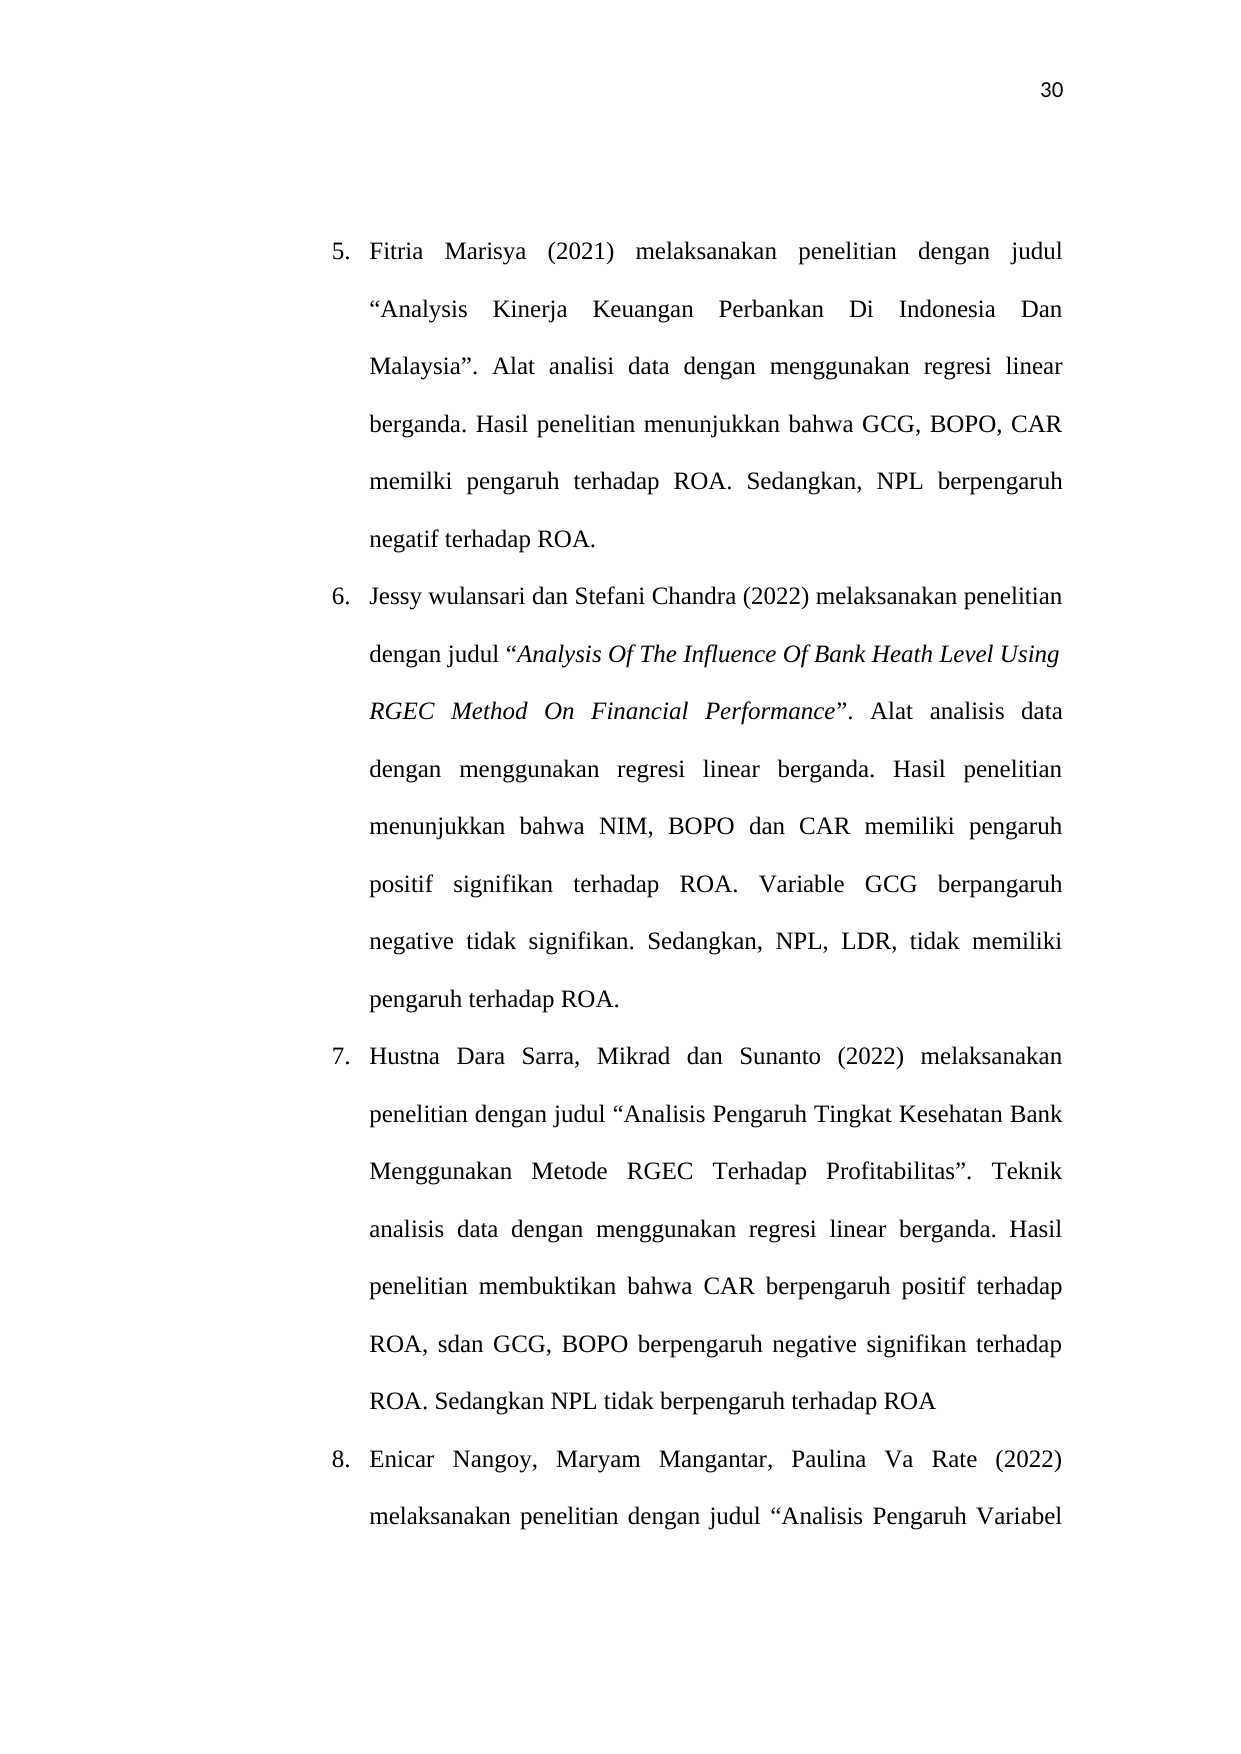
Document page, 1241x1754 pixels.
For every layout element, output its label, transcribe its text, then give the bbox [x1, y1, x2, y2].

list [332, 1444, 1063, 1530]
list Jessy wulansari dan Stefani Chandra (2022) melaksanakan penelitian dengan judul “Analysis Of The Influence Of Bank Heath Level Using RGEC Method On Financial Performance”. Alat analisis data dengan menggunakan regresi linear berganda. Hasil penelitian menunjukkan bahwa NIM, BOPO dan CAR memiliki pengaruh positif signifikan terhadap ROA. Variable GCG berpangaruh negative tidak signifikan. Sedangkan, NPL, LDR, tidak memiliki pengaruh terhadap ROA. [332, 581, 1063, 1012]
list Fitria Marisya (2021) melaksanakan penelitian dengan judul “Analysis Kinerja Keuangan Perbankan Di Indonesia Dan Malaysia”. Alat analisi data dengan menggunakan regresi linear berganda. Hasil penelitian menunjukkan bahwa GCG, BOPO, CAR memilki pengaruh terhadap ROA. Sedangkan, NPL berpengaruh negatif terhadap ROA. [332, 236, 1063, 552]
list Hustna Dara Sarra, Mikrad dan Sunanto (2022) melaksanakan penelitian dengan judul “Analisis Pengaruh Tingkat Kesehatan Bank Menggunakan Metode RGEC Terhadap Profitabilitas”. Teknik analisis data dengan menggunakan regresi linear berganda. Hasil penelitian membuktikan bahwa CAR berpengaruh positif terhadap ROA, sdan GCG, BOPO berpengaruh negative signifikan terhadap ROA. Sedangkan NPL tidak berpengaruh terhadap ROA [332, 1041, 1063, 1415]
